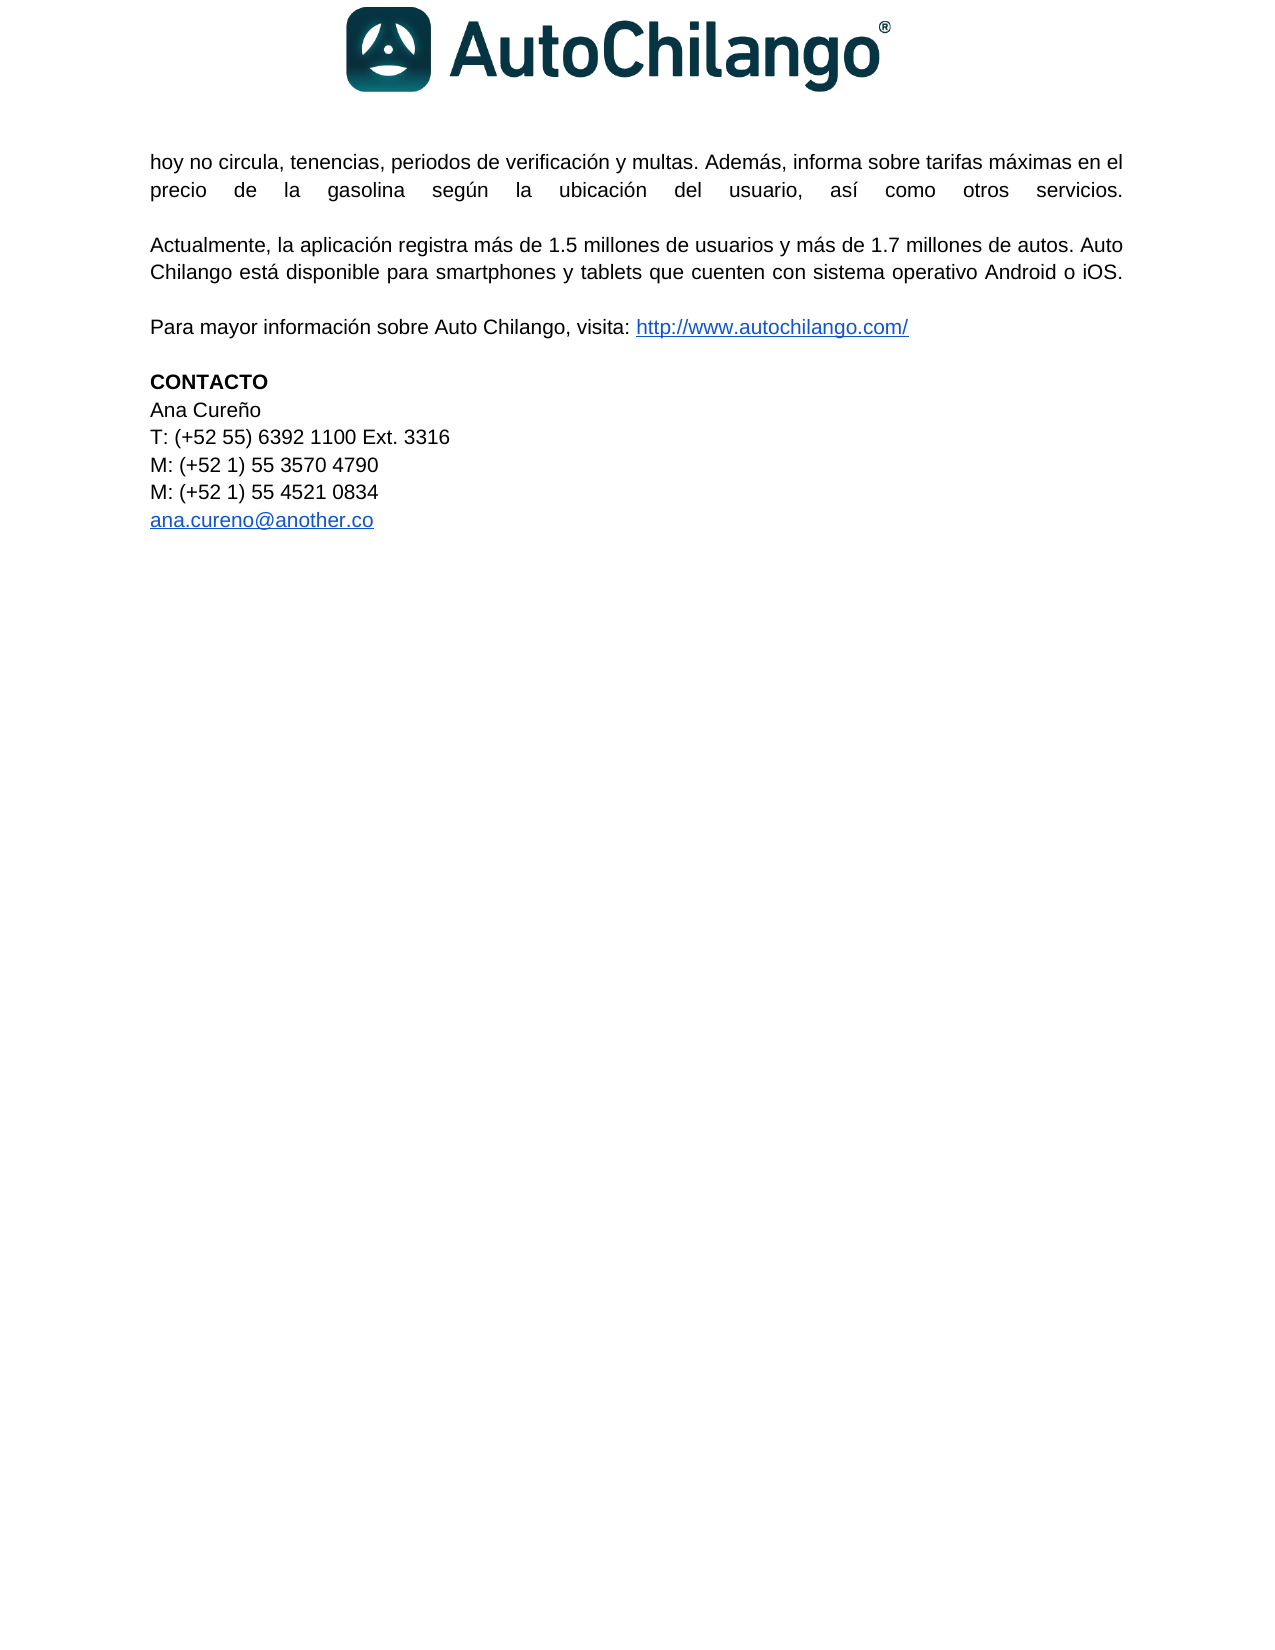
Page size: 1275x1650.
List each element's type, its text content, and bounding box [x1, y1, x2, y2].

text Ana Cureño [150, 397, 1125, 421]
text M: (+52 1) 55 3570 4790 [150, 452, 1125, 476]
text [150, 150, 1125, 339]
picture [346, 7, 891, 92]
text T: (+52 55) 6392 1100 Ext. 3316 [150, 425, 1125, 449]
text ana.cureno@another.co [150, 507, 1125, 531]
text CONTACTO [150, 370, 1125, 394]
text M: (+52 1) 55 4521 0834 [150, 480, 1125, 504]
